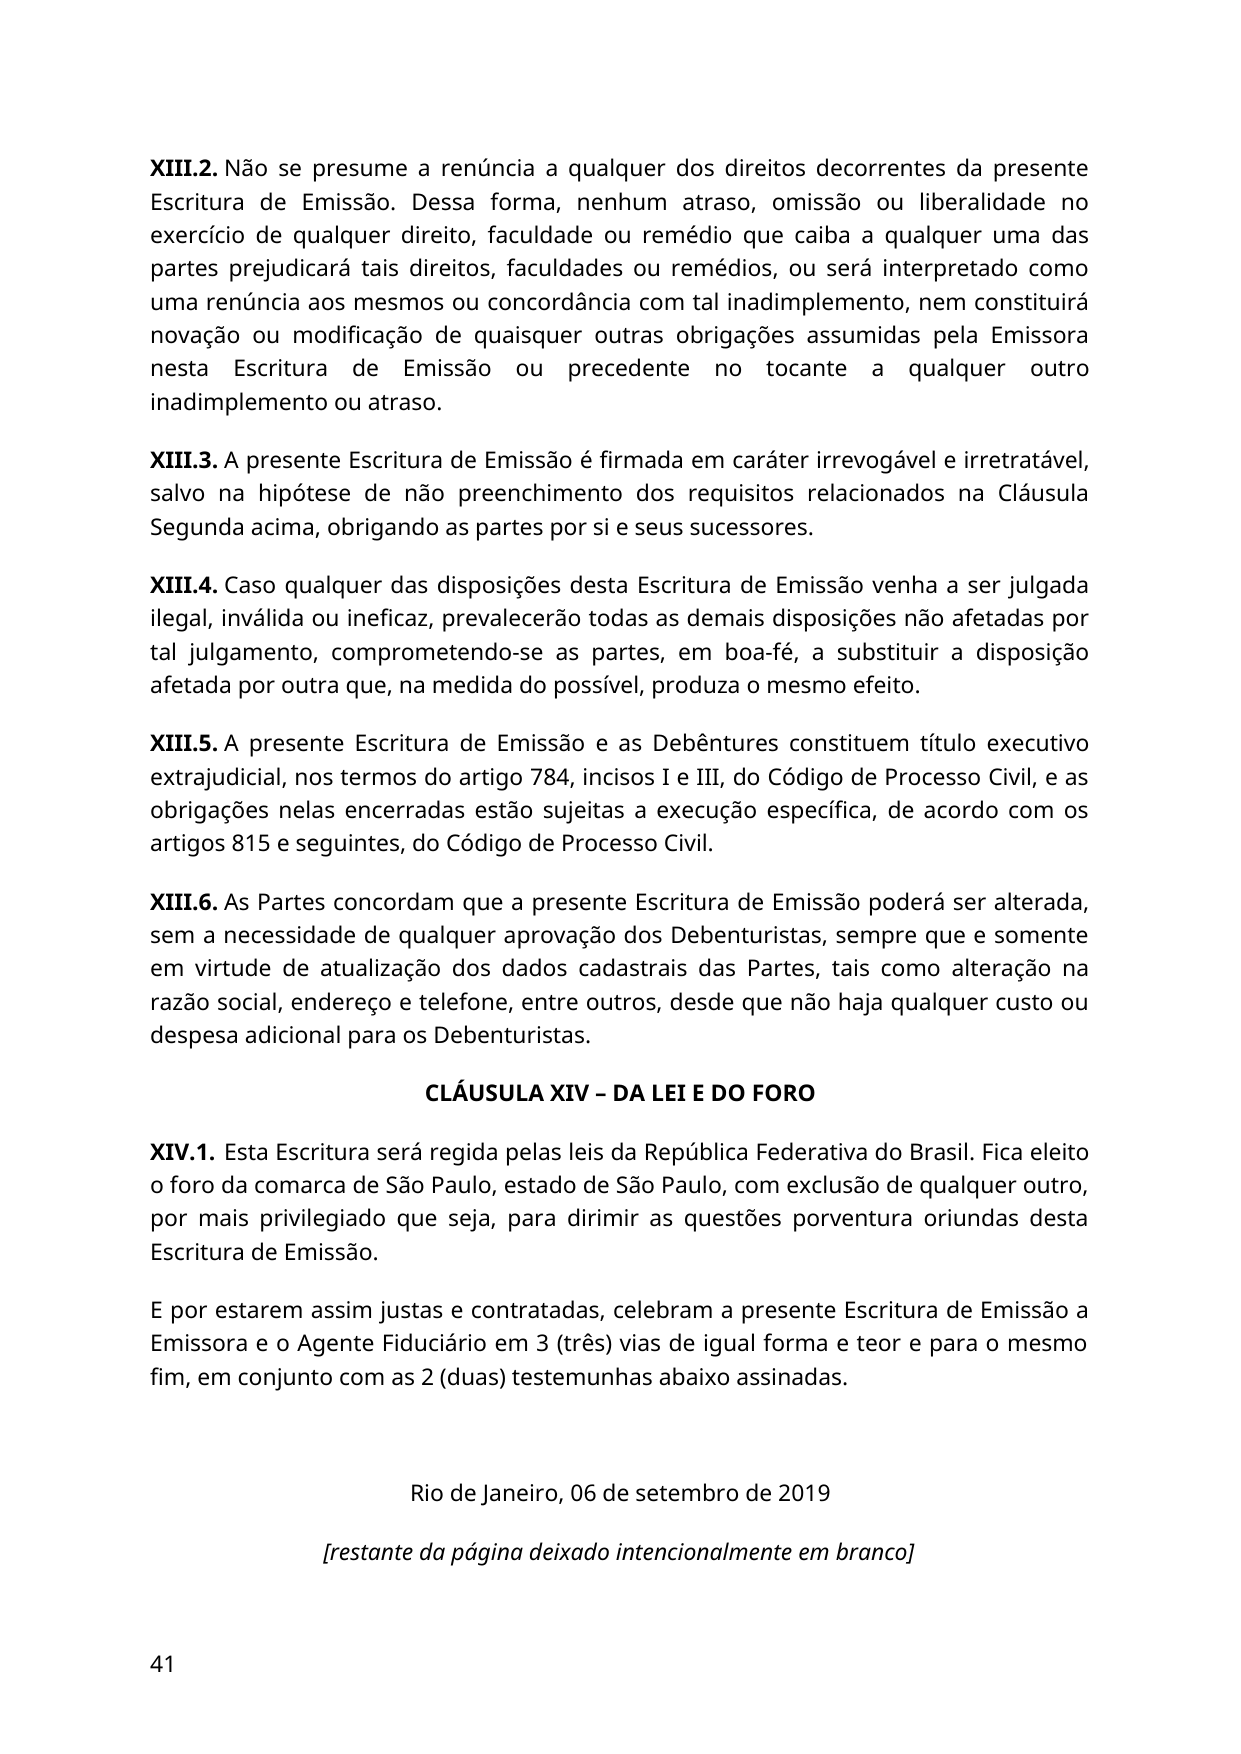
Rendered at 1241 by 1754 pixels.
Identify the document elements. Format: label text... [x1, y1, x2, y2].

list As Partes concordam que a presente Escritura de Emissão poderá ser alterada, sem a necessidade de qualquer aprovação dos Debenturistas, sempre que e somente em virtude de atualização dos dados cadastrais das Partes, tais como alteração na razão social, endereço e telefone, entre outros, desde que não haja qualquer custo ou despesa adicional para os Debenturistas. [150, 883, 1090, 1050]
text E por estarem assim justas e contratadas, celebram a presente Escritura de Emissão a Emissora e o Agente Fiduciário em 3 (três) vias de igual forma e teor e para o mesmo fim, em conjunto com as 2 (duas) testemunhas abaixo assinadas. [150, 1292, 1090, 1392]
list – DA LEI E DO FORO [150, 1075, 1090, 1108]
list Caso qualquer das disposições desta Escritura de Emissão venha a ser julgada ilegal, inválida ou ineficaz, prevalecerão todas as demais disposições não afetadas por tal julgamento, comprometendo-se as partes, em boa-fé, a substituir a disposição afetada por outra que, na medida do possível, produza o mesmo efeito. [150, 567, 1090, 700]
list A presente Escritura de Emissão e as Debêntures constituem título executivo extrajudicial, nos termos do artigo 784, incisos I e III, do Código de Processo Civil, e as obrigações nelas encerradas estão sujeitas a execução específica, de acordo com os artigos 815 e seguintes, do Código de Processo Civil. [150, 725, 1090, 858]
text Rio de Janeiro, 06 de setembro de 2019 [150, 1475, 1090, 1508]
list A presente Escritura de Emissão é firmada em caráter irrevogável e irretratável, salvo na hipótese de não preenchimento dos requisitos relacionados na Cláusula Segunda acima, obrigando as partes por si e seus sucessores. [150, 442, 1090, 542]
list Esta Escritura será regida pelas leis da República Federativa do Brasil. Fica eleito o foro da comarca de São Paulo, estado de São Paulo, com exclusão de qualquer outro, por mais privilegiado que seja, para dirimir as questões porventura oriundas desta Escritura de Emissão. [150, 1133, 1090, 1267]
text [restante da página deixado intencionalmente em branco] [150, 1533, 1090, 1567]
list Não se presume a renúncia a qualquer dos direitos decorrentes da presente Escritura de Emissão. Dessa forma, nenhum atraso, omissão ou liberalidade no exercício de qualquer direito, faculdade ou remédio que caiba a qualquer uma das partes prejudicará tais direitos, faculdades ou remédios, ou será interpretado como uma renúncia aos mesmos ou concordância com tal inadimplemento, nem constituirá novação ou modificação de quaisquer outras obrigações assumidas pela Emissora nesta Escritura de Emissão ou precedente no tocante a qualquer outro inadimplemento ou atraso. [150, 150, 1090, 417]
